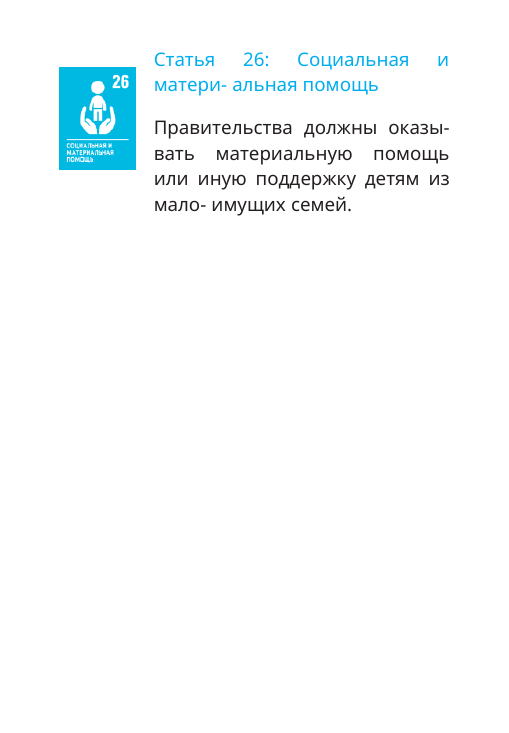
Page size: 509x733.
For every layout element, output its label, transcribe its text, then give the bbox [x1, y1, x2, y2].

picture [59, 67, 136, 170]
text Статья 26: Социальная и матери- альная помощь [153, 46, 449, 97]
text Правительства должны оказы- вать материальную помощь или иную поддержку детям из мало- имущих семей. [153, 114, 450, 217]
